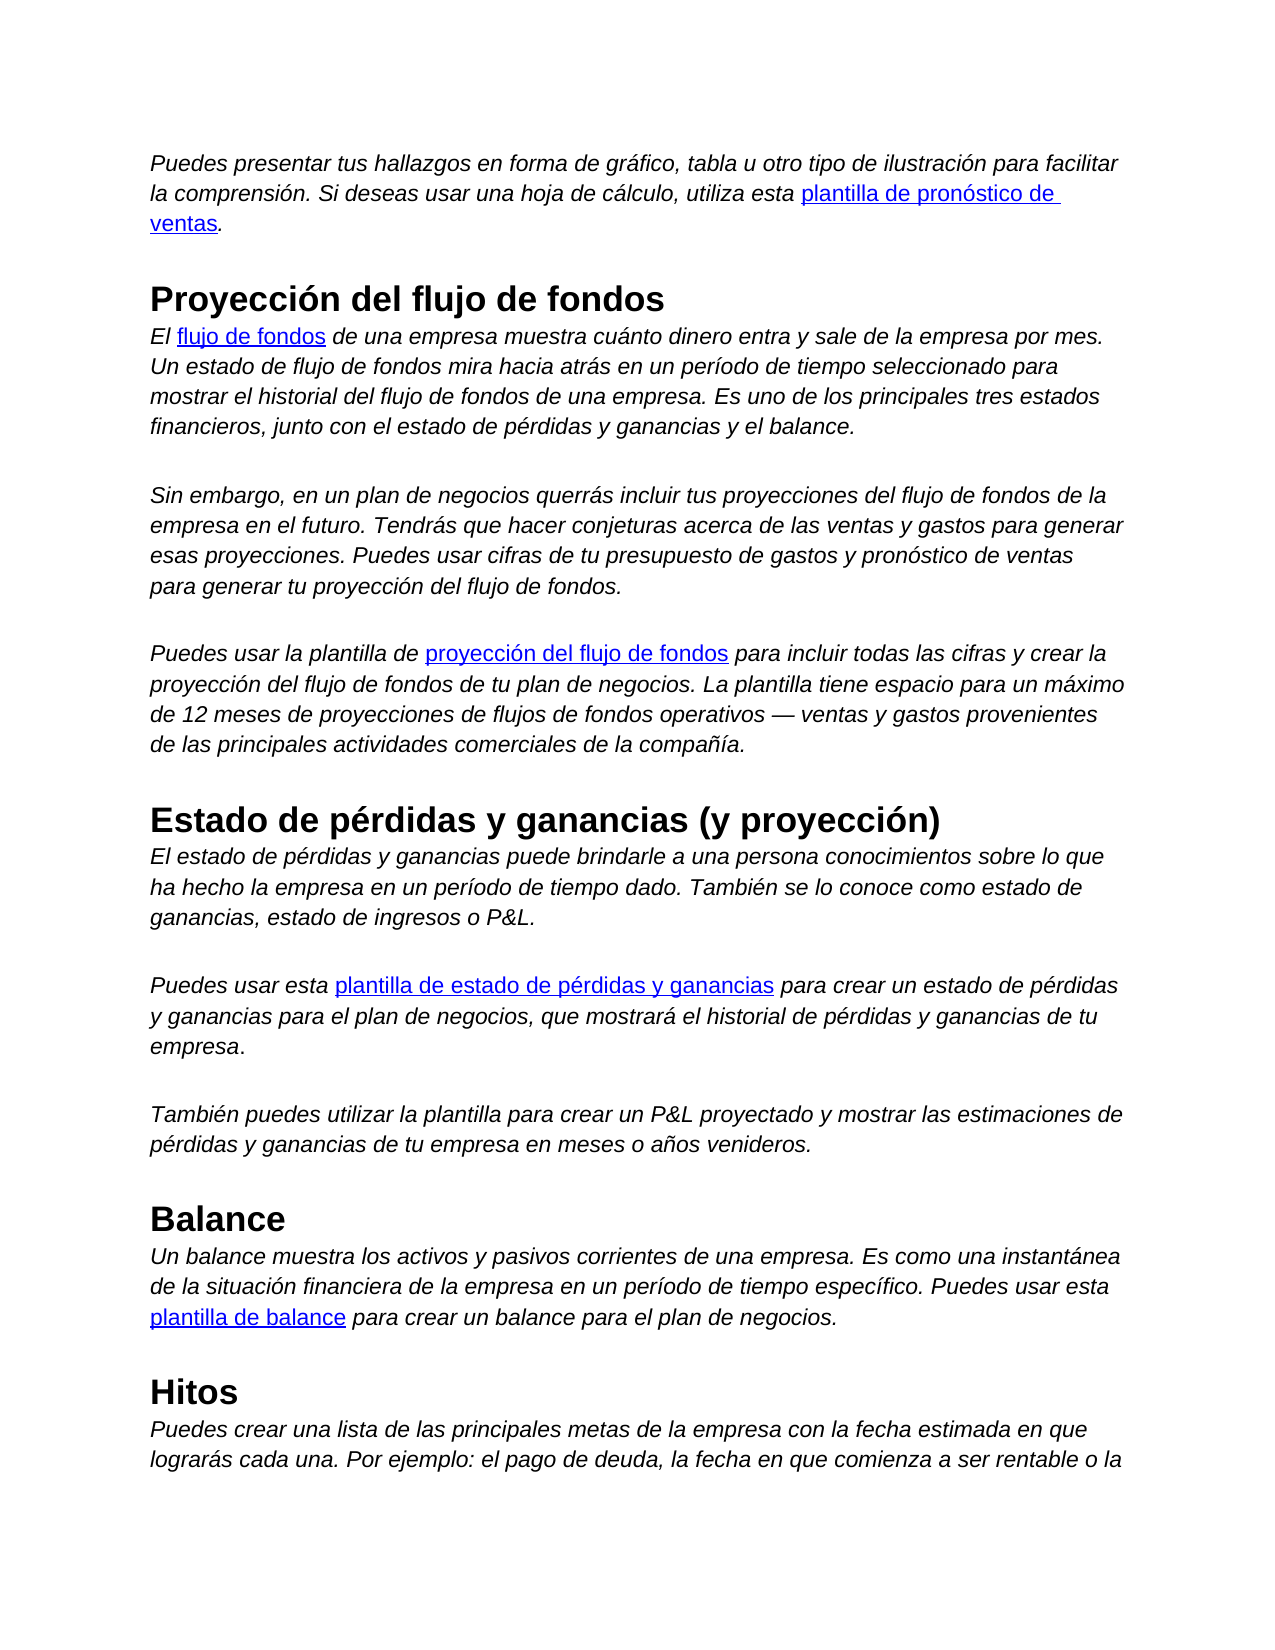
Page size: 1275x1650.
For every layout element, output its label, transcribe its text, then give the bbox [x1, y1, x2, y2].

subtitle Balance Un balance muestra los activos y pasivos corrientes de una empresa. Es como una instantánea de la situación financiera de la empresa en un período de tiempo específico. Puedes usar esta plantilla de balance para crear un balance para el plan de negocios. [150, 1198, 1125, 1330]
subtitle Puedes usar la plantilla de proyección del flujo de fondos para incluir todas las cifras y crear la proyección del flujo de fondos de tu plan de negocios. La plantilla tiene espacio para un máximo de 12 meses de proyecciones de flujos de fondos operativos — ventas y gastos provenientes de las principales actividades comerciales de la compañía. [150, 640, 1125, 757]
subtitle Estado de pérdidas y ganancias (y proyección) El estado de pérdidas y ganancias puede brindarle a una persona conocimientos sobre lo que ha hecho la empresa en un período de tiempo dado. También se lo conoce como estado de ganancias, estado de ingresos o P&L. [150, 799, 1125, 930]
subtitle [150, 1371, 1125, 1472]
subtitle También puedes utilizar la plantilla para crear un P&L proyectado y mostrar las estimaciones de pérdidas y ganancias de tu empresa en meses o años venideros. [150, 1101, 1125, 1157]
subtitle Proyección del flujo de fondos El flujo de fondos de una empresa muestra cuánto dinero entra y sale de la empresa por mes. Un estado de flujo de fondos mira hacia atrás en un período de tiempo seleccionado para mostrar el historial del flujo de fondos de una empresa. Es uno de los principales tres estados financieros, junto con el estado de pérdidas y ganancias y el balance. [150, 278, 1125, 440]
text Puedes usar esta plantilla de estado de pérdidas y ganancias para crear un estado de pérdidas y ganancias para el plan de negocios, que mostrará el historial de pérdidas y ganancias de tu empresa. [150, 972, 1125, 1059]
subtitle Puedes presentar tus hallazgos en forma de gráfico, tabla u otro tipo de ilustración para facilitar la comprensión. Si deseas usar una hoja de cálculo, utiliza esta plantilla de pronóstico de ventas. [150, 150, 1125, 237]
text Sin embargo, en un plan de negocios querrás incluir tus proyecciones del flujo de fondos de la empresa en el futuro. Tendrás que hacer conjeturas acerca de las ventas y gastos para generar esas proyecciones. Puedes usar cifras de tu presupuesto de gastos y pronóstico de ventas para generar tu proyección del flujo de fondos. [150, 482, 1125, 599]
